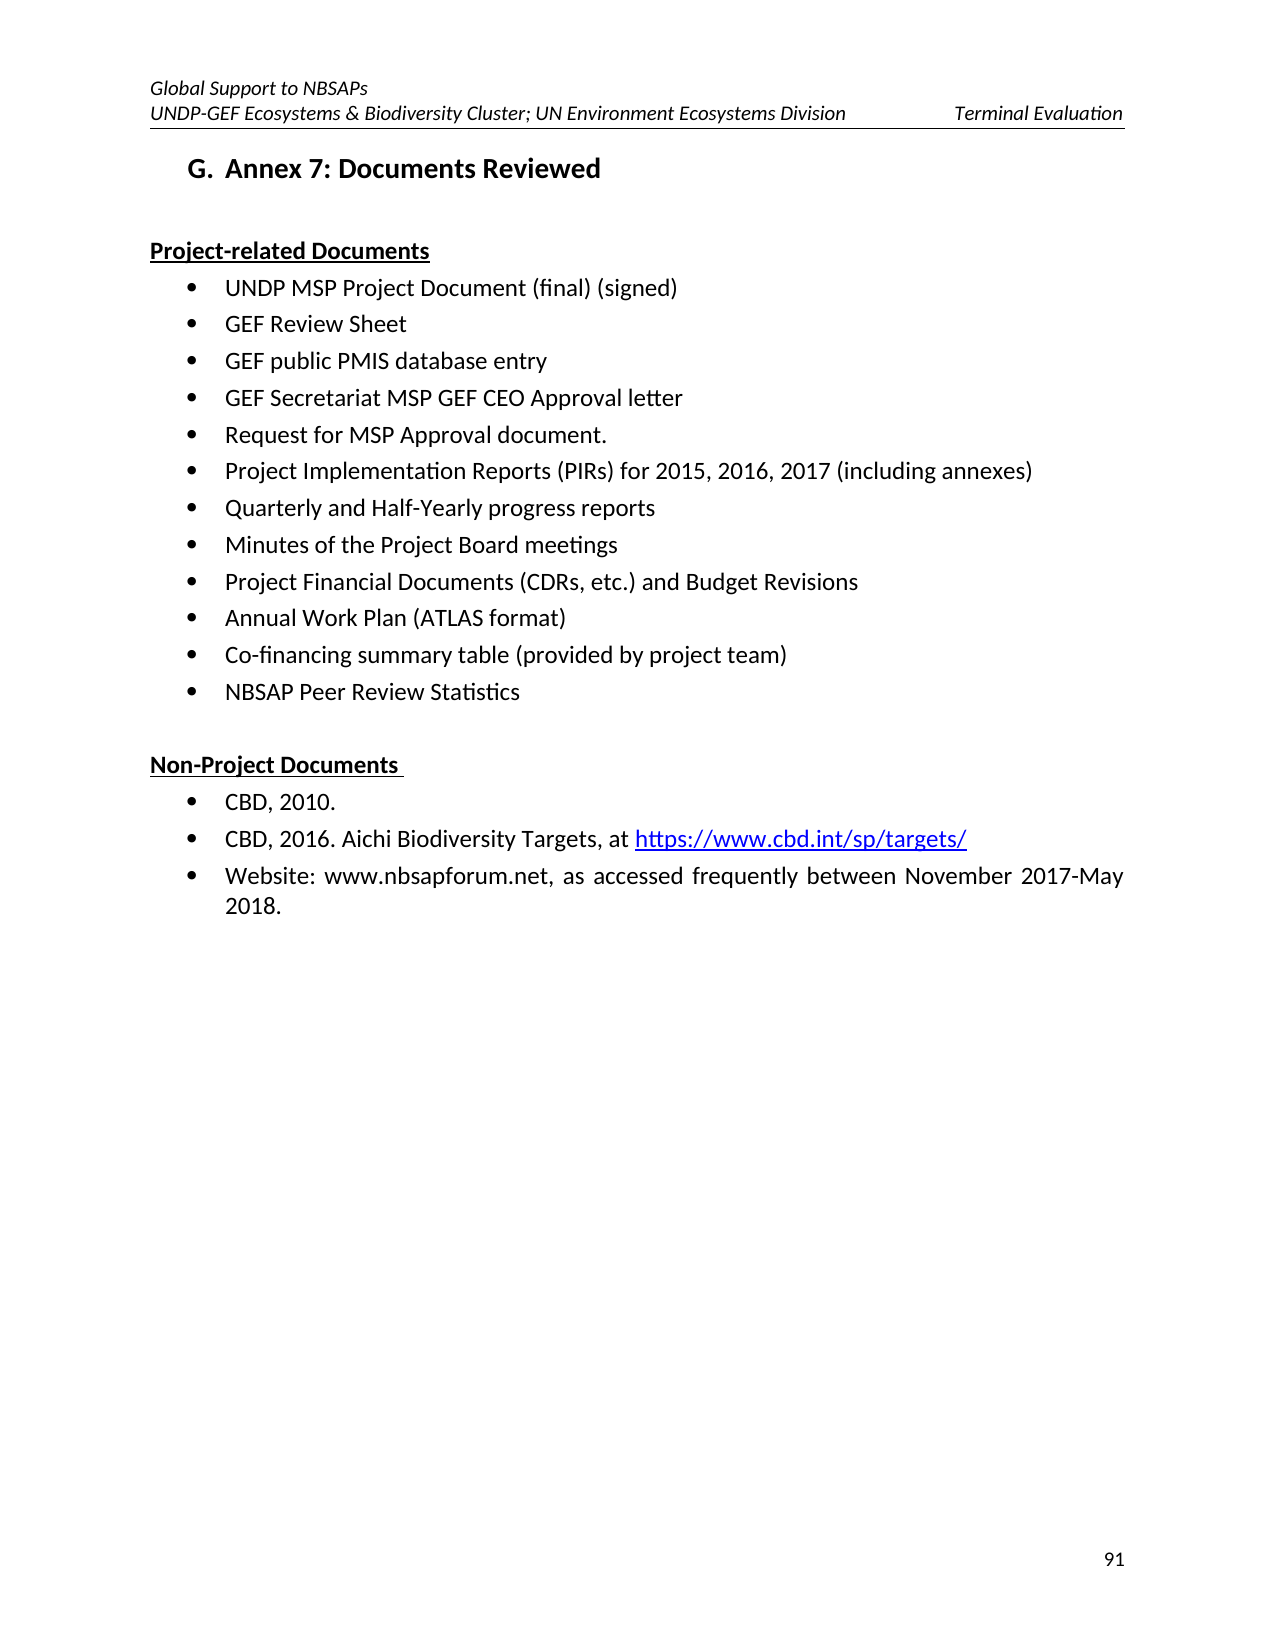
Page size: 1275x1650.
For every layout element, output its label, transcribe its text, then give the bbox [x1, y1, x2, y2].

list UNDP MSP Project Document (final) (signed) [187, 272, 1125, 302]
list Project Implementation Reports (PIRs) for 2015, 2016, 2017 (including annexes) [187, 456, 1125, 486]
list Website: www.nbsapforum.net, as accessed frequently between November 2017-May 2018. [187, 860, 1125, 921]
list NBSAP Peer Review Statistics [187, 676, 1125, 707]
list Annual Work Plan (ATLAS format) [187, 603, 1125, 633]
list Project Financial Documents (CDRs, etc.) and Budget Revisions [187, 566, 1125, 596]
list Quarterly and Half-Yearly progress reports [187, 492, 1125, 523]
subtitle Annex 7: Documents Reviewed [187, 150, 1125, 186]
list Request for MSP Approval document. [187, 419, 1125, 449]
list Minutes of the Project Board meetings [187, 529, 1125, 559]
list CBD, 2016. Aichi Biodiversity Targets, at https://www.cbd.int/sp/targets/ [187, 823, 1125, 854]
list GEF Review Sheet [187, 308, 1125, 339]
list Co-financing summary table (provided by project team) [187, 639, 1125, 670]
list Project-related Documents [150, 235, 1125, 265]
list GEF Secretariat MSP GEF CEO Approval letter [187, 382, 1125, 412]
list Non-Project Documents [150, 750, 1125, 780]
list CBD, 2010. [187, 786, 1125, 817]
list GEF public PMIS database entry [187, 345, 1125, 376]
